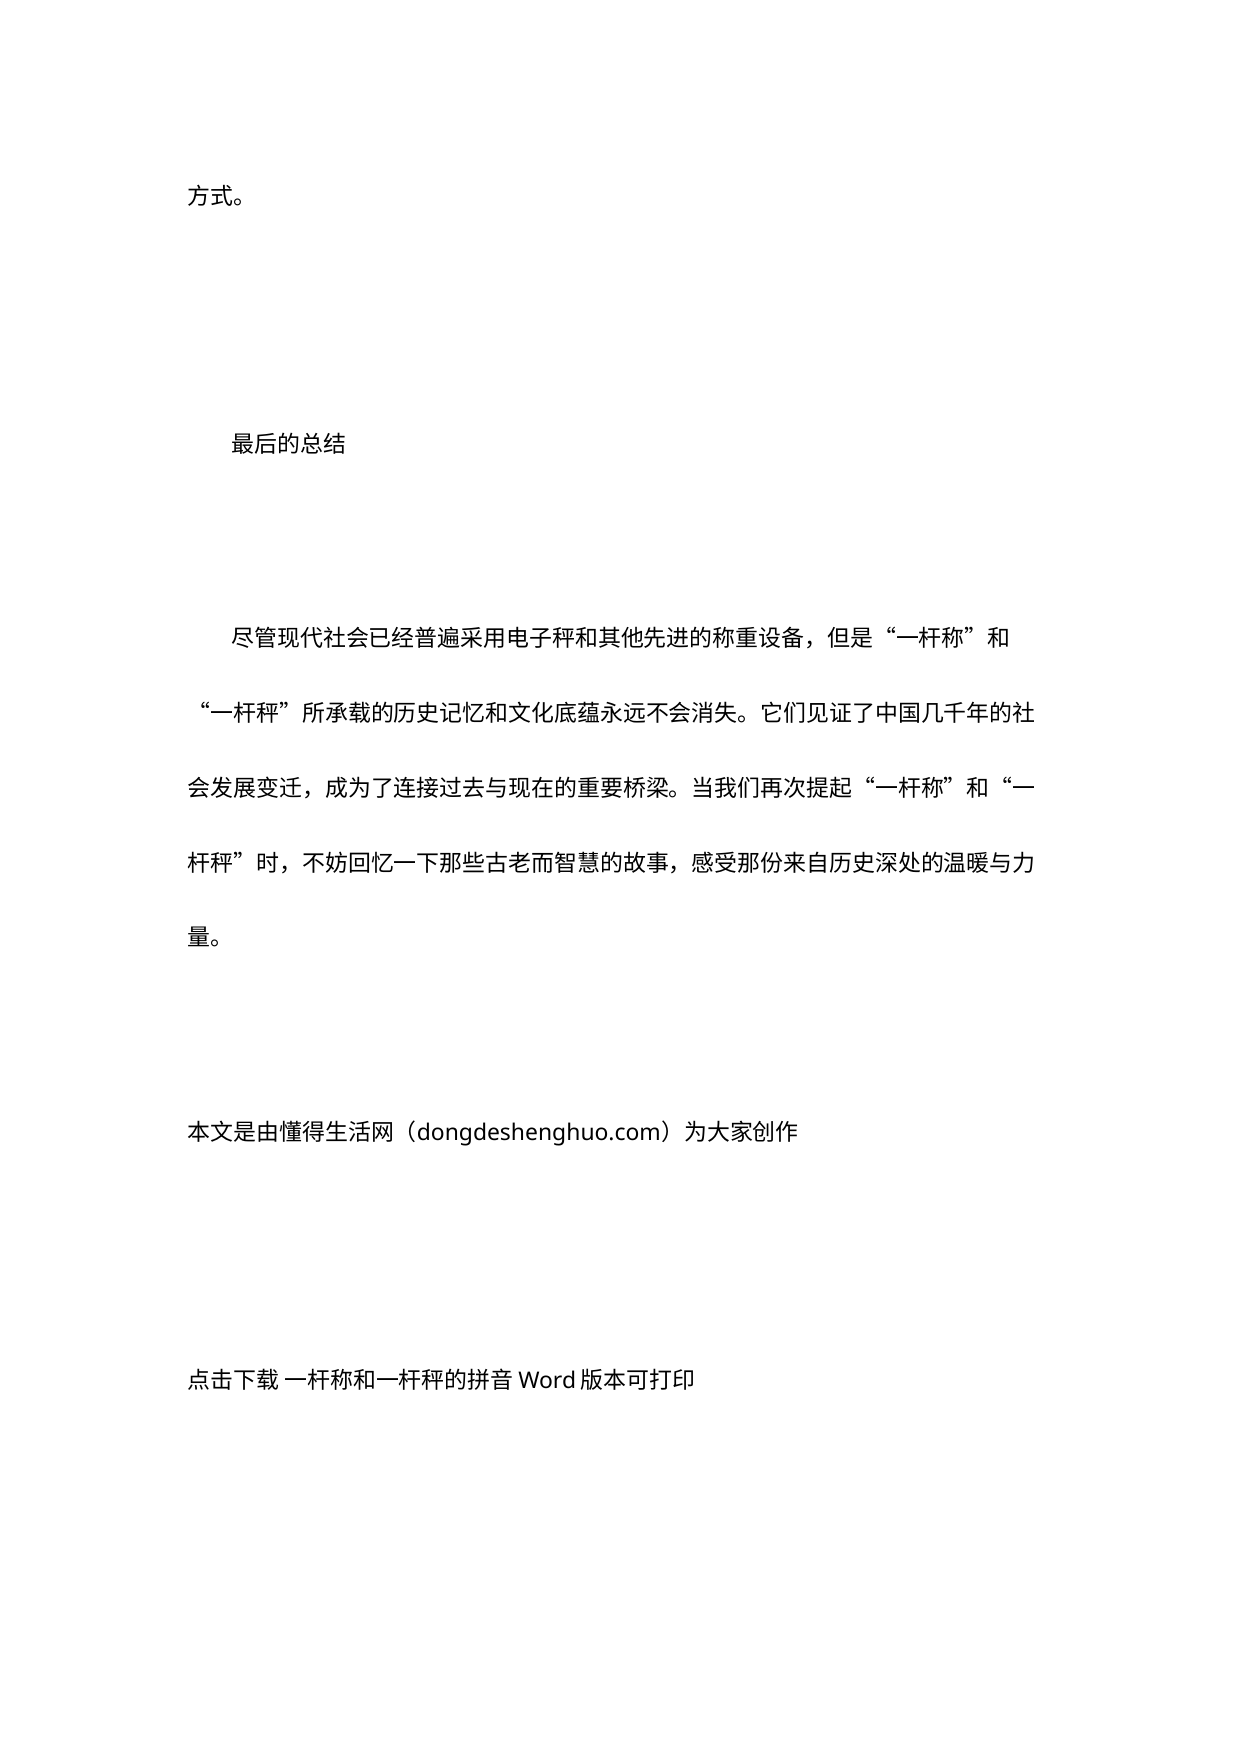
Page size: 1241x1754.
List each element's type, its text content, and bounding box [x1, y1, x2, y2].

text 尽管现代社会已经普遍采用电子秤和其他先进的称重设备，但是“一杆称”和“一杆秤”所承载的历史记忆和文化底蕴永远不会消失。它们见证了中国几千年的社会发展变迁，成为了连接过去与现在的重要桥梁。当我们再次提起“一杆称”和“一杆秤”时，不妨回忆一下那些古老而智慧的故事，感受那份来自历史深处的温暖与力量。 [187, 604, 1053, 968]
text 本文是由懂得生活网（dongdeshenghuo.com）为大家创作 [187, 1097, 1053, 1162]
text 最后的总结 [187, 410, 1053, 475]
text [187, 162, 1053, 227]
text 点击下载 一杆称和一杆秤的拼音Word版本可打印 [187, 1346, 1053, 1411]
